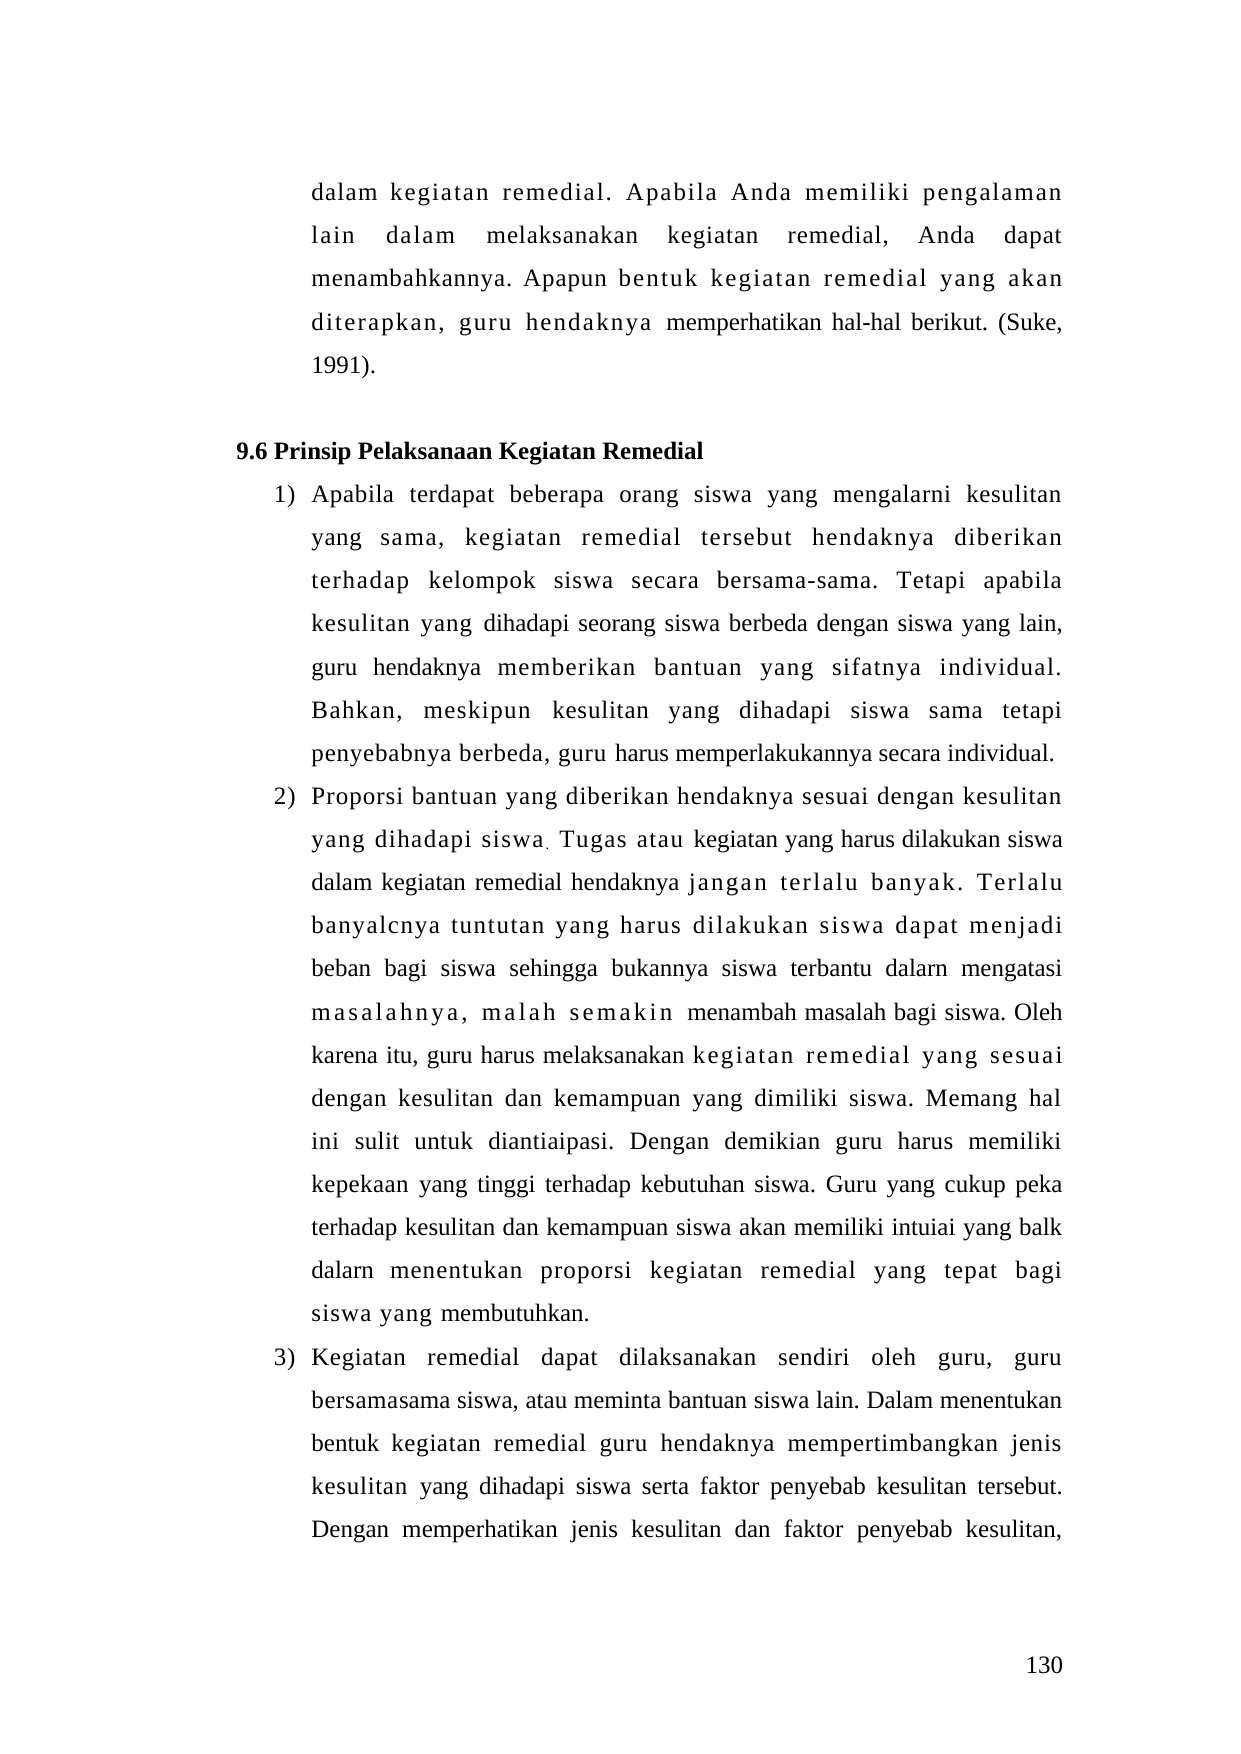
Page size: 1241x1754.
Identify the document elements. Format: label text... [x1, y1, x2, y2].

list Apabila terdapat beberapa orang siswa yang mengalarni kesulitan yang sama, kegiatan remedial tersebut hendaknya diberikan terhadap kelompok siswa secara bersama-sama. Tetapi apabila kesulitan yang dihadapi seorang siswa berbeda dengan siswa yang lain, guru hendaknya memberikan bantuan yang sifatnya individual. Bahkan, meskipun kesulitan yang dihadapi siswa sama tetapi penyebabnya berbeda, guru harus memperlakukannya secara individual. [274, 479, 1063, 767]
list Proporsi bantuan yang diberikan hendaknya sesuai dengan kesulitan yang dihadapi siswa. Tugas atau kegiatan yang harus dilakukan siswa dalam kegiatan remedial hendaknya jangan terlalu banyak. Terlalu banyalcnya tuntutan yang harus dilakukan siswa dapat menjadi beban bagi siswa sehingga bukannya siswa terbantu dalarn mengatasi masalahnya, malah semakin menambah masalah bagi siswa. Oleh karena itu, guru harus melaksanakan kegiatan remedial yang sesuai dengan kesulitan dan kemampuan yang dimiliki siswa. Memang hal ini sulit untuk diantiaipasi. Dengan demikian guru harus memiliki kepekaan yang tinggi terhadap kebutuhan siswa. Guru yang cukup peka terhadap kesulitan dan kemampuan siswa akan memiliki intuiai yang balk dalarn menentukan proporsi kegiatan remedial yang tepat bagi siswa yang membutuhkan. [274, 781, 1063, 1327]
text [311, 177, 1063, 378]
text 9.6 Prinsip Pelaksanaan Kegiatan Remedial [236, 436, 1063, 465]
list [274, 1342, 1063, 1543]
